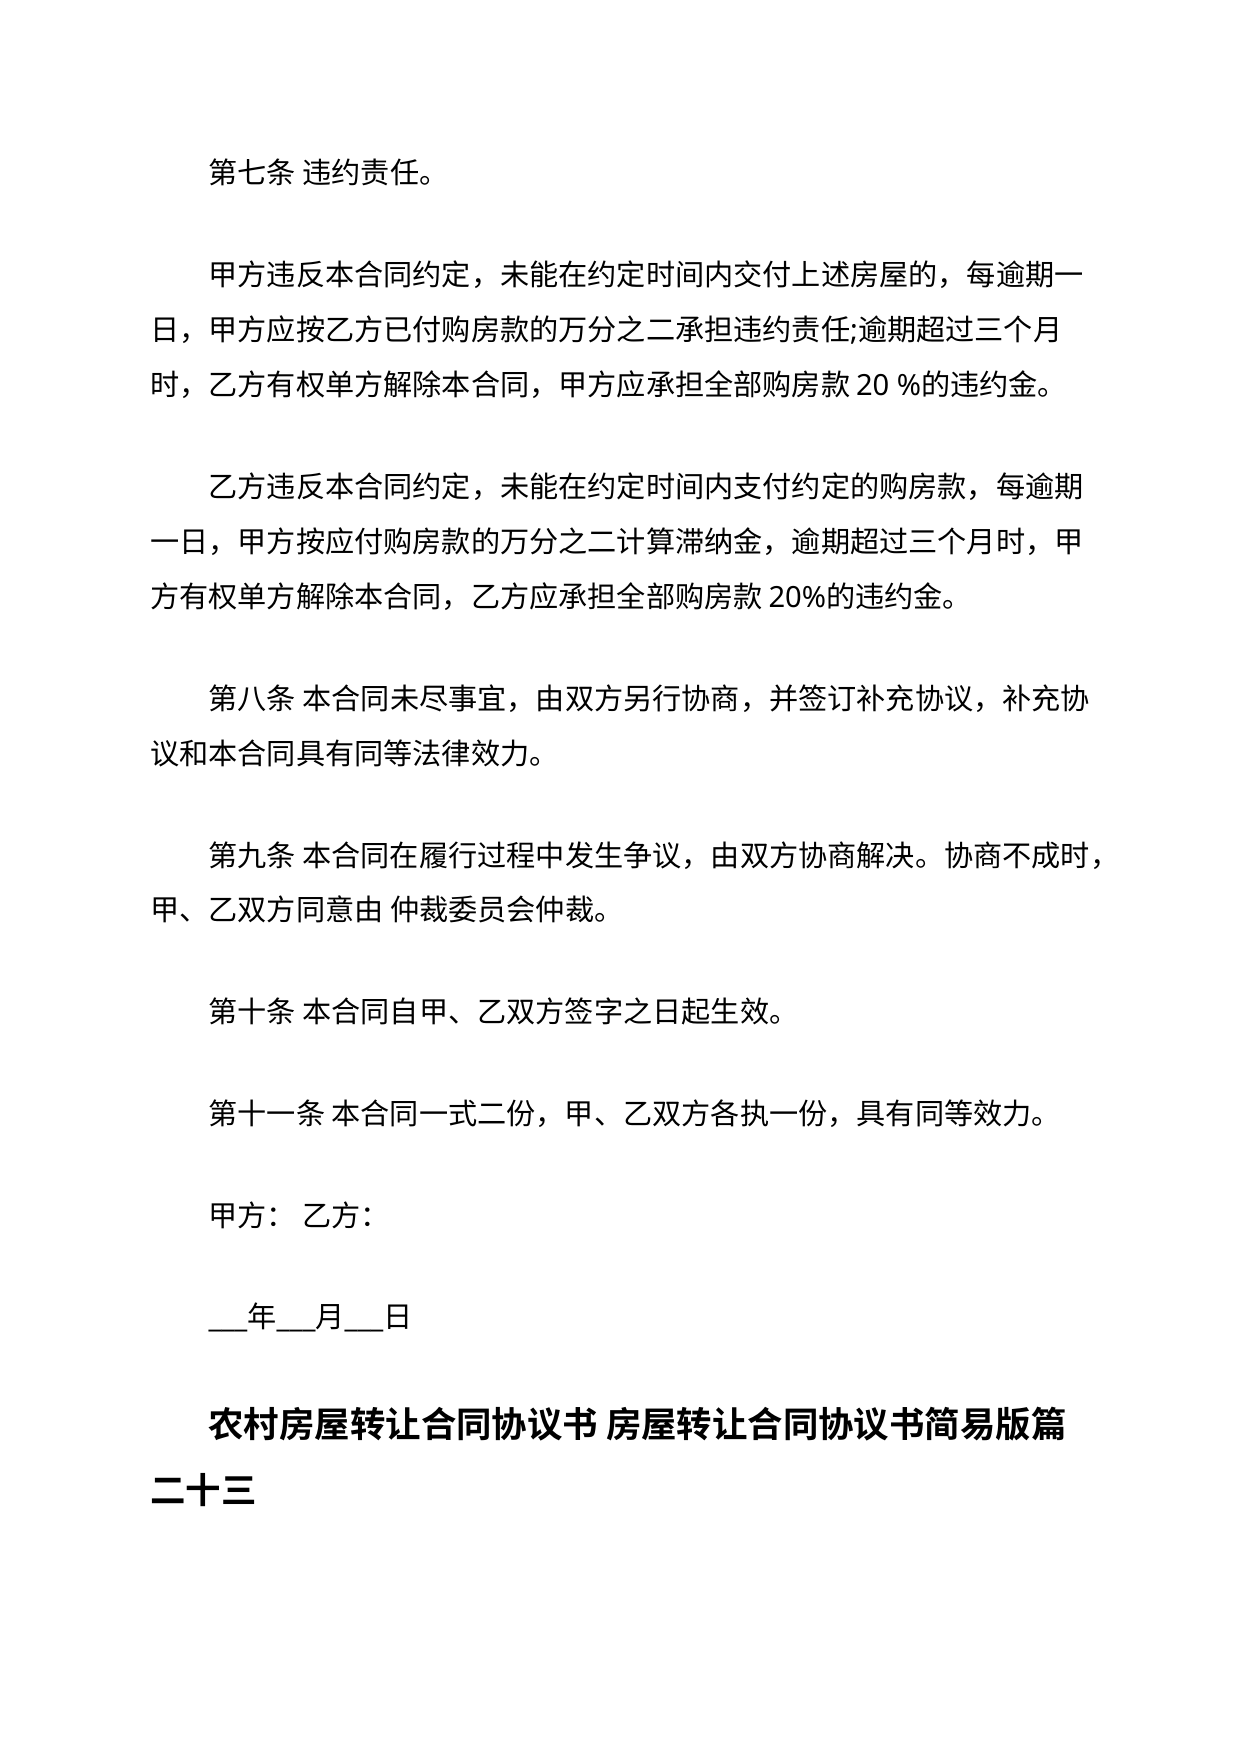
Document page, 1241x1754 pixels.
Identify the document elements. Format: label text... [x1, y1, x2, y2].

text ___年___月___日 [150, 1294, 1090, 1336]
text 第七条 违约责任。 [150, 150, 1090, 192]
text 农村房屋转让合同协议书 房屋转让合同协议书简易版篇二十三 [150, 1396, 1090, 1514]
text 第九条 本合同在履行过程中发生争议，由双方协商解决。协商不成时，甲、乙双方同意由 仲裁委员会仲裁。 [150, 832, 1090, 929]
text 甲方： 乙方： [150, 1192, 1090, 1234]
text 甲方违反本合同约定，未能在约定时间内交付上述房屋的，每逾期一日，甲方应按乙方已付购房款的万分之二承担违约责任;逾期超过三个月时，乙方有权单方解除本合同，甲方应承担全部购房款20 %的违约金。 [150, 252, 1090, 404]
text 第十条 本合同自甲、乙双方签字之日起生效。 [150, 989, 1090, 1031]
text 第八条 本合同未尽事宜，由双方另行协商，并签订补充协议，补充协议和本合同具有同等法律效力。 [150, 675, 1090, 773]
text 乙方违反本合同约定，未能在约定时间内支付约定的购房款，每逾期一日，甲方按应付购房款的万分之二计算滞纳金，逾期超过三个月时，甲方有权单方解除本合同，乙方应承担全部购房款20%的违约金。 [150, 464, 1090, 616]
text 第十一条 本合同一式二份，甲、乙双方各执一份，具有同等效力。 [150, 1091, 1090, 1133]
